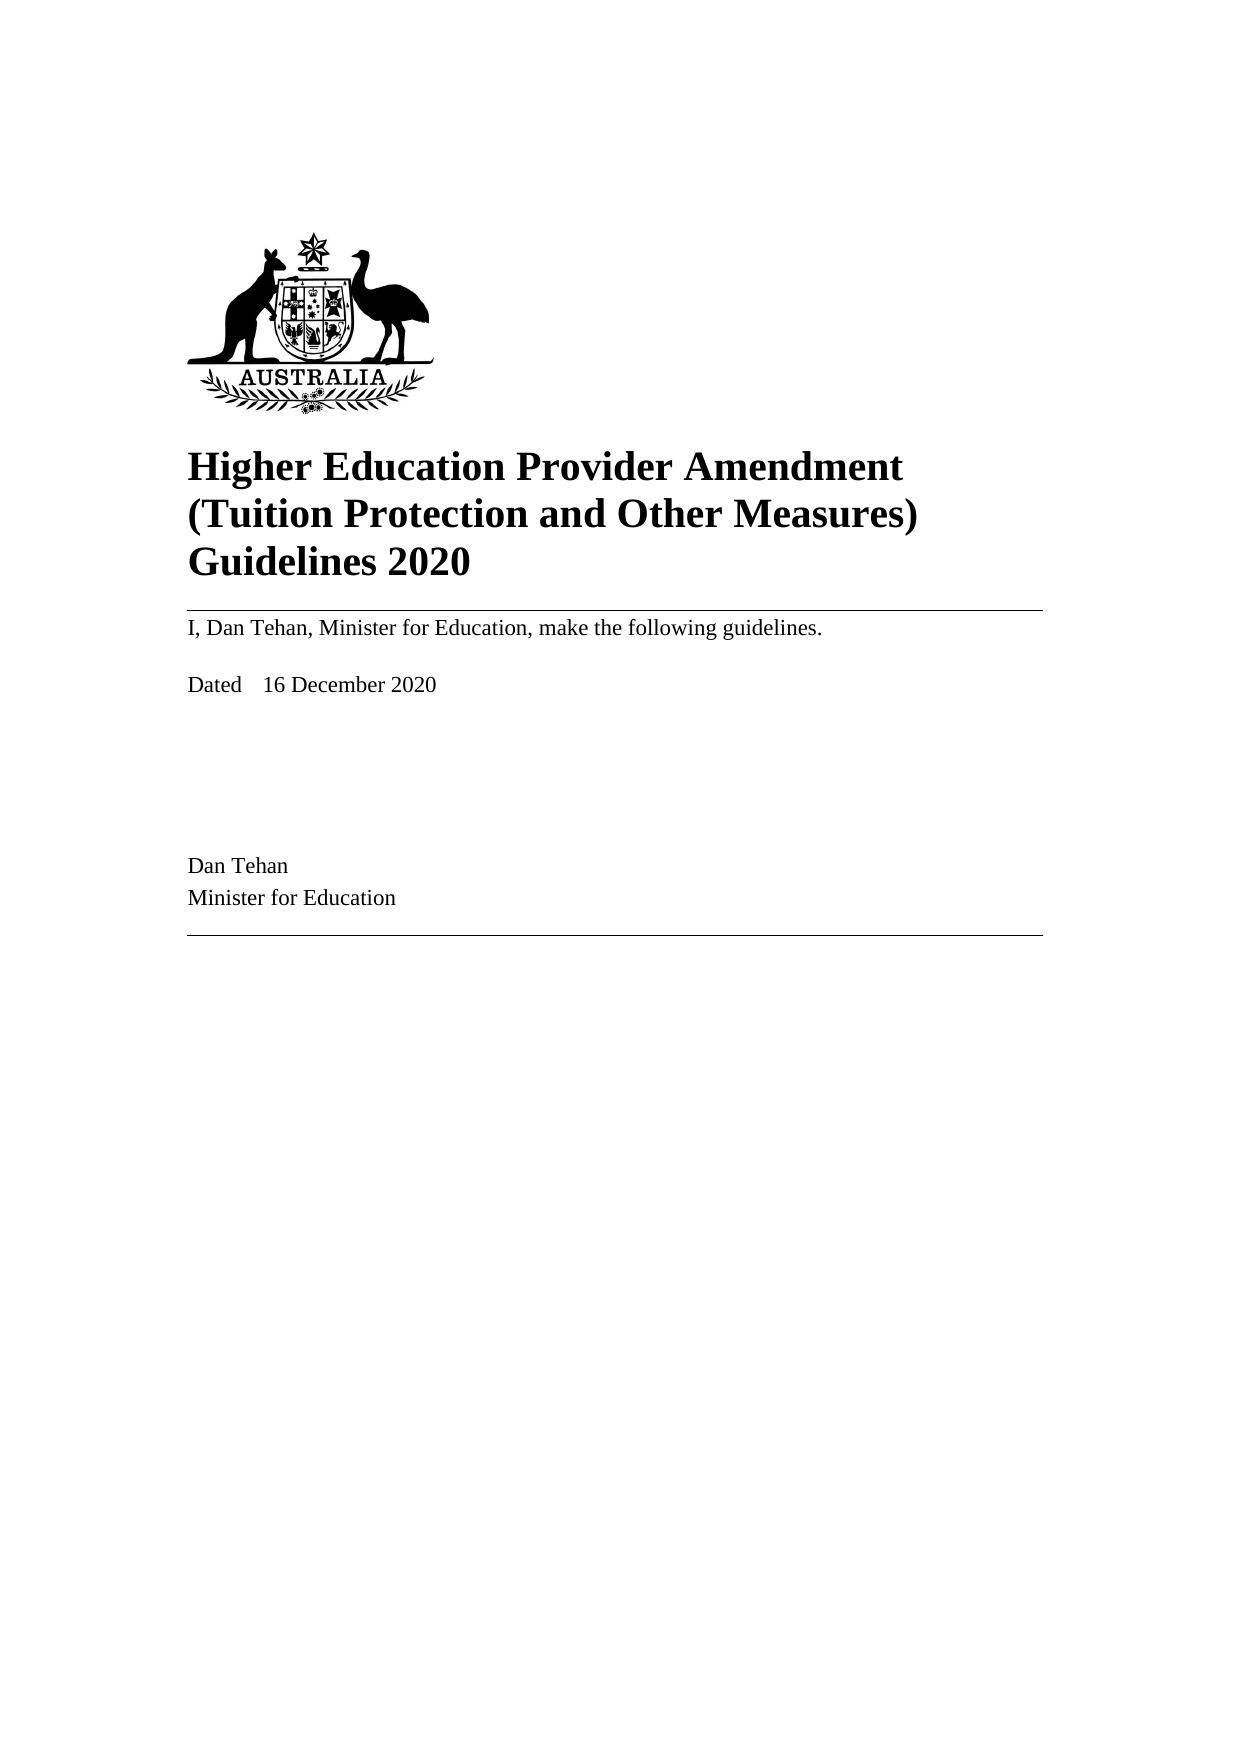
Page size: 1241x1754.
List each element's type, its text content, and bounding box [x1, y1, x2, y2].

text Minister for Education [187, 879, 1043, 935]
text I, Dan Tehan, Minister for Education, make the following guidelines. [187, 611, 1043, 640]
text Dan Tehan [187, 848, 1012, 879]
text Dated 16 December 2020 [187, 671, 1012, 698]
picture [187, 232, 434, 414]
text Higher Education Provider Amendment (Tuition Protection and Other Measures) Guidelines 2020 [187, 441, 1053, 585]
